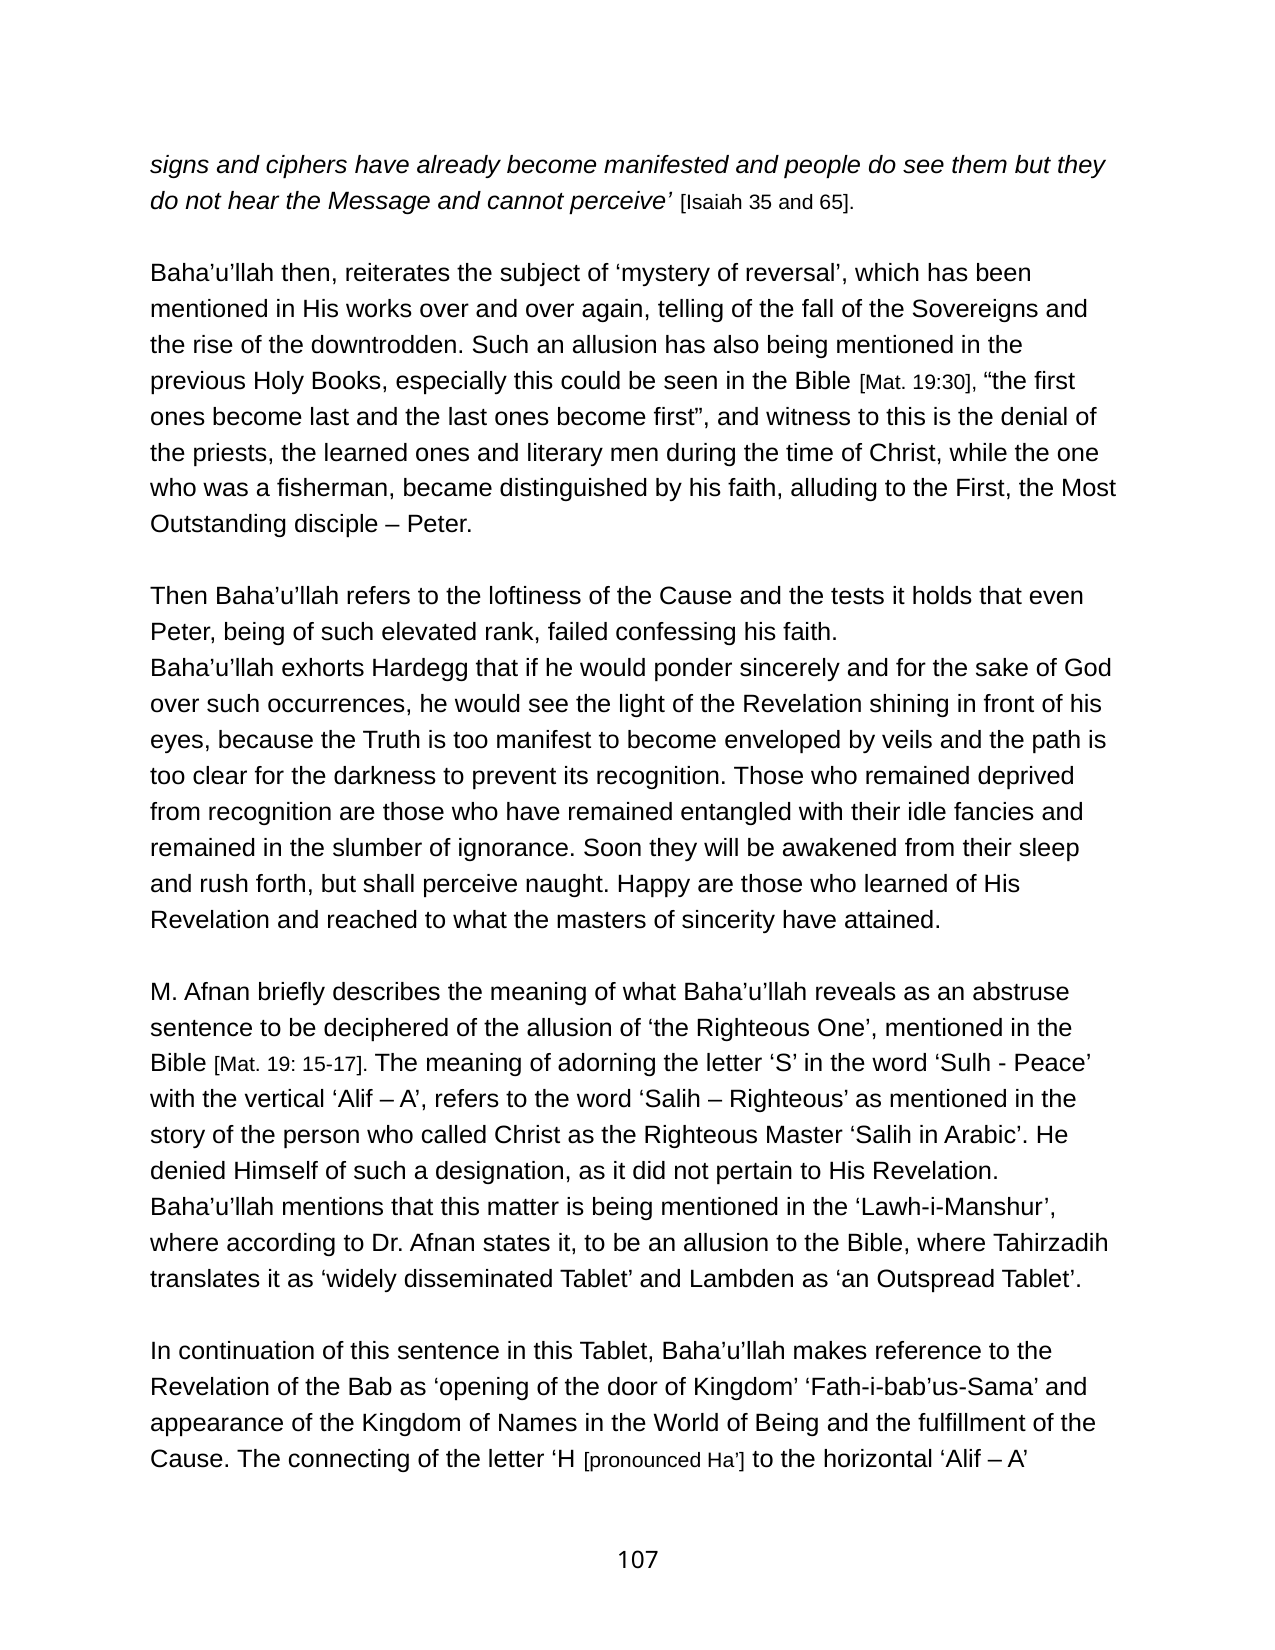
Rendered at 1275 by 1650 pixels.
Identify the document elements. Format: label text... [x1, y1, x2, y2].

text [150, 150, 1125, 215]
text Baha’u’llah then, reiterates the subject of ‘mystery of reversal’, which has been mentioned in His works over and over again, telling of the fall of the Sovereigns and the rise of the downtrodden. Such an allusion has also being mentioned in the previous Holy Books, especially this could be seen in the Bible [Mat. 19:30], “the first ones become last and the last ones become first”, and witness to this is the denial of the priests, the learned ones and literary men during the time of Christ, while the one who was a fisherman, became distinguished by his faith, alluding to the First, the Most Outstanding disciple – Peter. [150, 258, 1125, 538]
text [150, 1336, 1125, 1472]
text Then Baha’u’llah refers to the loftiness of the Cause and the tests it holds that even Peter, being of such elevated rank, failed confessing his faith. [150, 581, 1125, 646]
text Baha’u’llah exhorts Hardegg that if he would ponder sincerely and for the sake of God over such occurrences, he would see the light of the Revelation shining in front of his eyes, because the Truth is too manifest to become enveloped by veils and the path is too clear for the darkness to prevent its recognition. Those who remained deprived from recognition are those who have remained entangled with their idle fancies and remained in the slumber of ignorance. Soon they will be awakened from their sleep and rush forth, but shall perceive naught. Happy are those who learned of His Revelation and reached to what the masters of sincerity have attained. [150, 653, 1125, 933]
text M. Afnan briefly describes the meaning of what Baha’u’llah reveals as an abstruse sentence to be deciphered of the allusion of ‘the Righteous One’, mentioned in the Bible [Mat. 19: 15-17]. The meaning of adorning the letter ‘S’ in the word ‘Sulh - Peace’ with the vertical ‘Alif – A’, refers to the word ‘Salih – Righteous’ as mentioned in the story of the person who called Christ as the Righteous Master ‘Salih in Arabic’. He denied Himself of such a designation, as it did not pertain to His Revelation. Baha’u’llah mentions that this matter is being mentioned in the ‘Lawh-i-Manshur’, where according to Dr. Afnan states it, to be an allusion to the Bible, where Tahirzadih translates it as ‘widely disseminated Tablet’ and Lambden as ‘an Outspread Tablet’. [150, 977, 1125, 1293]
